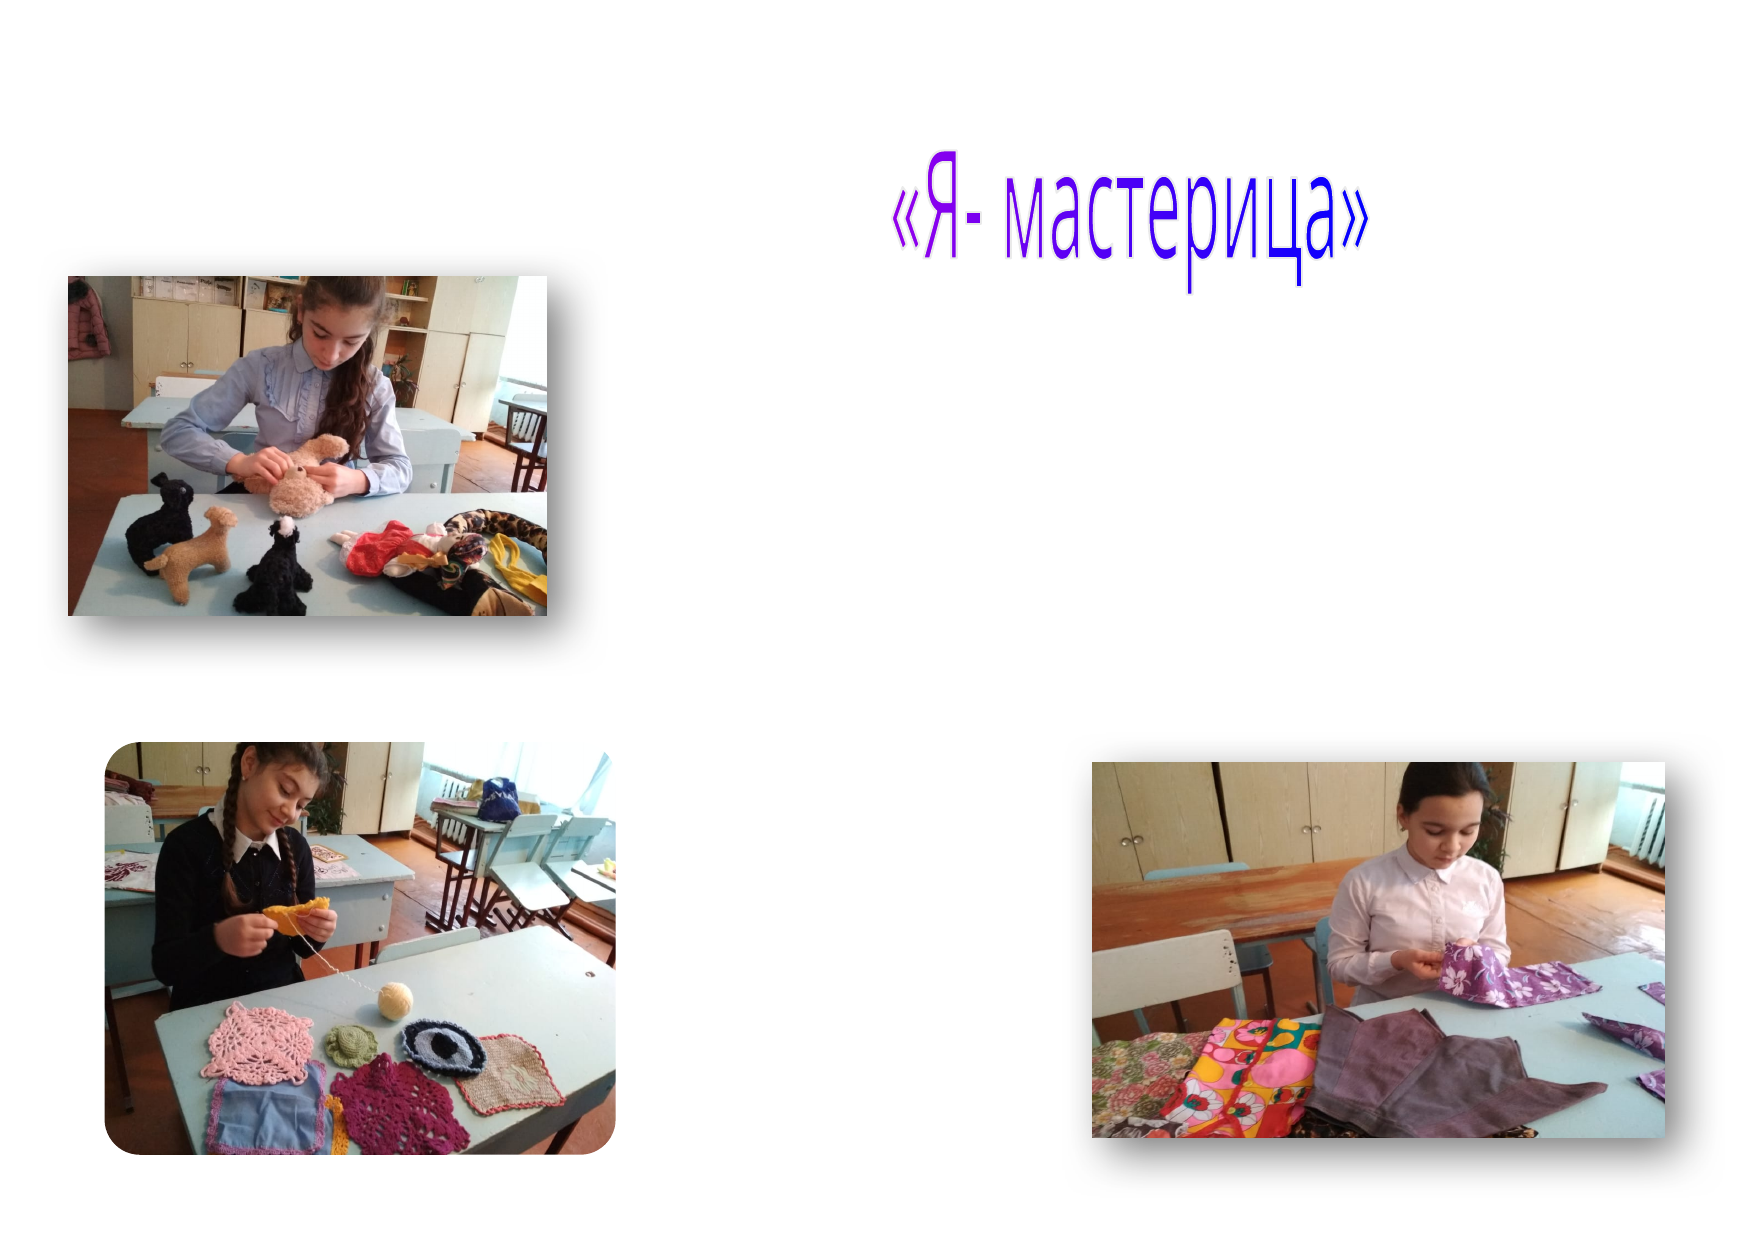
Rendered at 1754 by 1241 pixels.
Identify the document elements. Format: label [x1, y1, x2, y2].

picture [1092, 762, 1665, 1138]
picture [104, 742, 616, 1155]
picture [68, 276, 547, 616]
